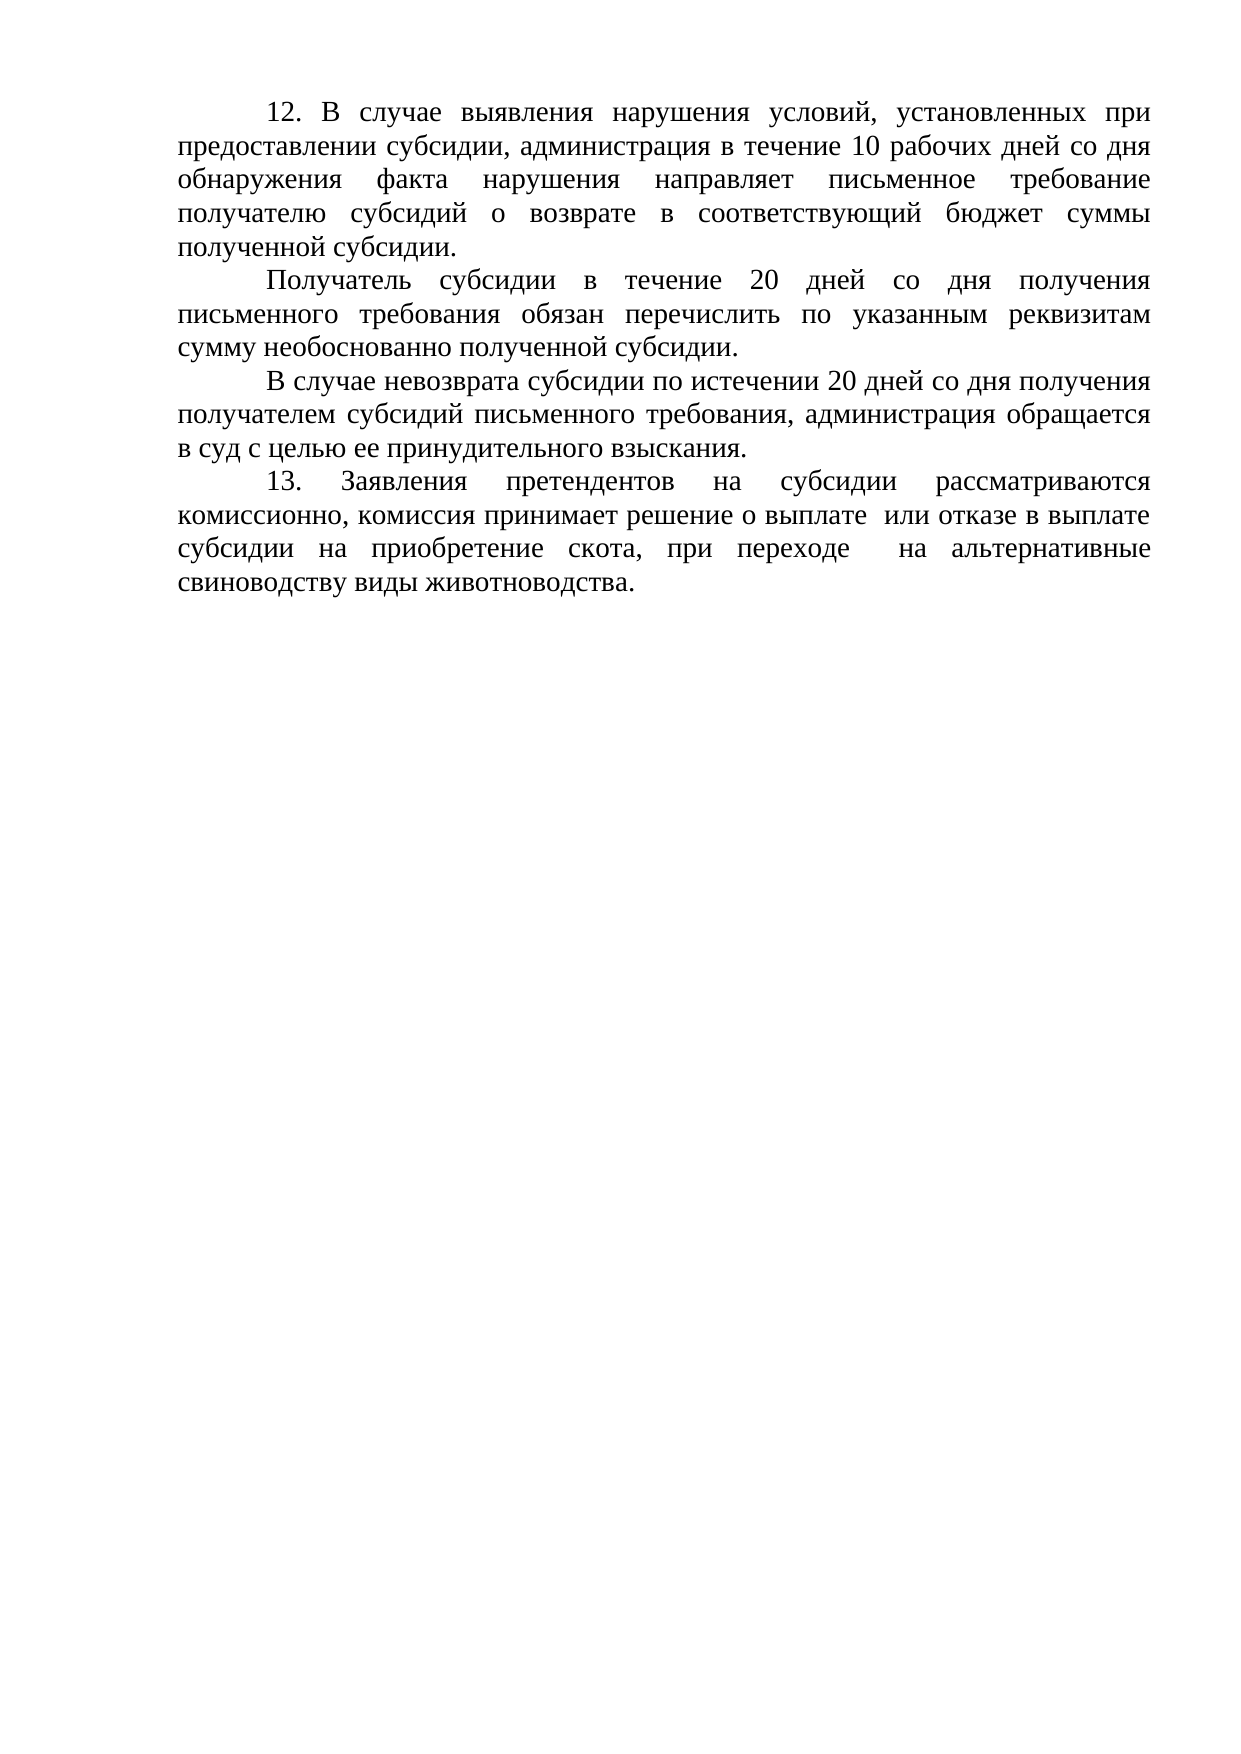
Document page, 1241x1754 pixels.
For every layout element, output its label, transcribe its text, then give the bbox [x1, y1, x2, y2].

text В случае невозврата субсидии по истечении 20 дней со дня получения получателем субсидий письменного требования, администрация обращается в суд с целью ее принудительного взыскания. [177, 363, 1152, 463]
text 12. В случае выявления нарушения условий, установленных при предоставлении субсидии, администрация в течение 10 рабочих дней со дня обнаружения факта нарушения направляет письменное требование получателю субсидий о возврате в соответствующий бюджет суммы полученной субсидии. [177, 94, 1152, 262]
text Получатель субсидии в течение 20 дней со дня получения письменного требования обязан перечислить по указанным реквизитам сумму необоснованно полученной субсидии. [177, 262, 1152, 363]
text 13. Заявления претендентов на субсидии рассматриваются комиссионно, комиссия принимает решение о выплате или отказе в выплате субсидии на приобретение скота, при переходе на альтернативные свиноводству виды животноводства. [177, 463, 1152, 598]
